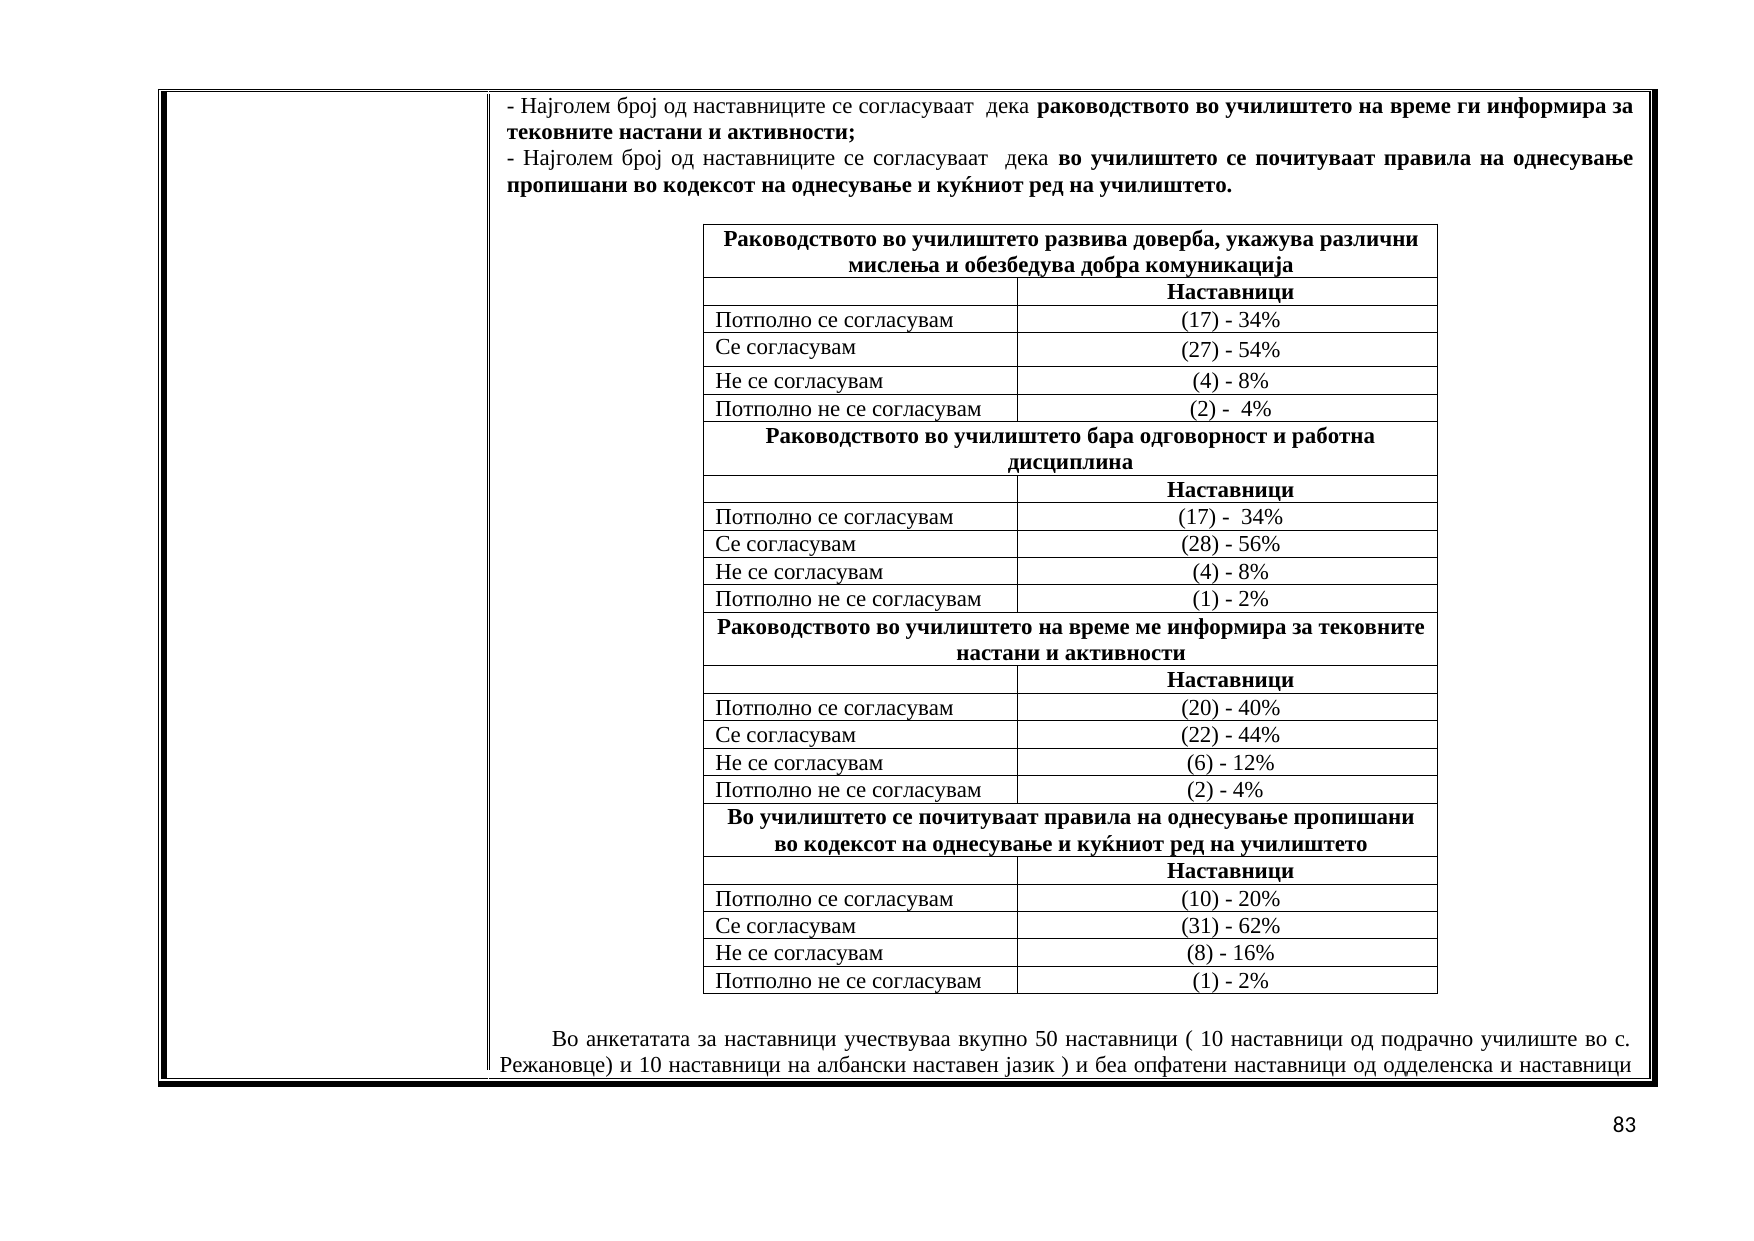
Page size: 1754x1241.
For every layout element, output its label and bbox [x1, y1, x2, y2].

table_cell [488, 92, 1649, 1078]
table_cell [167, 92, 488, 1078]
